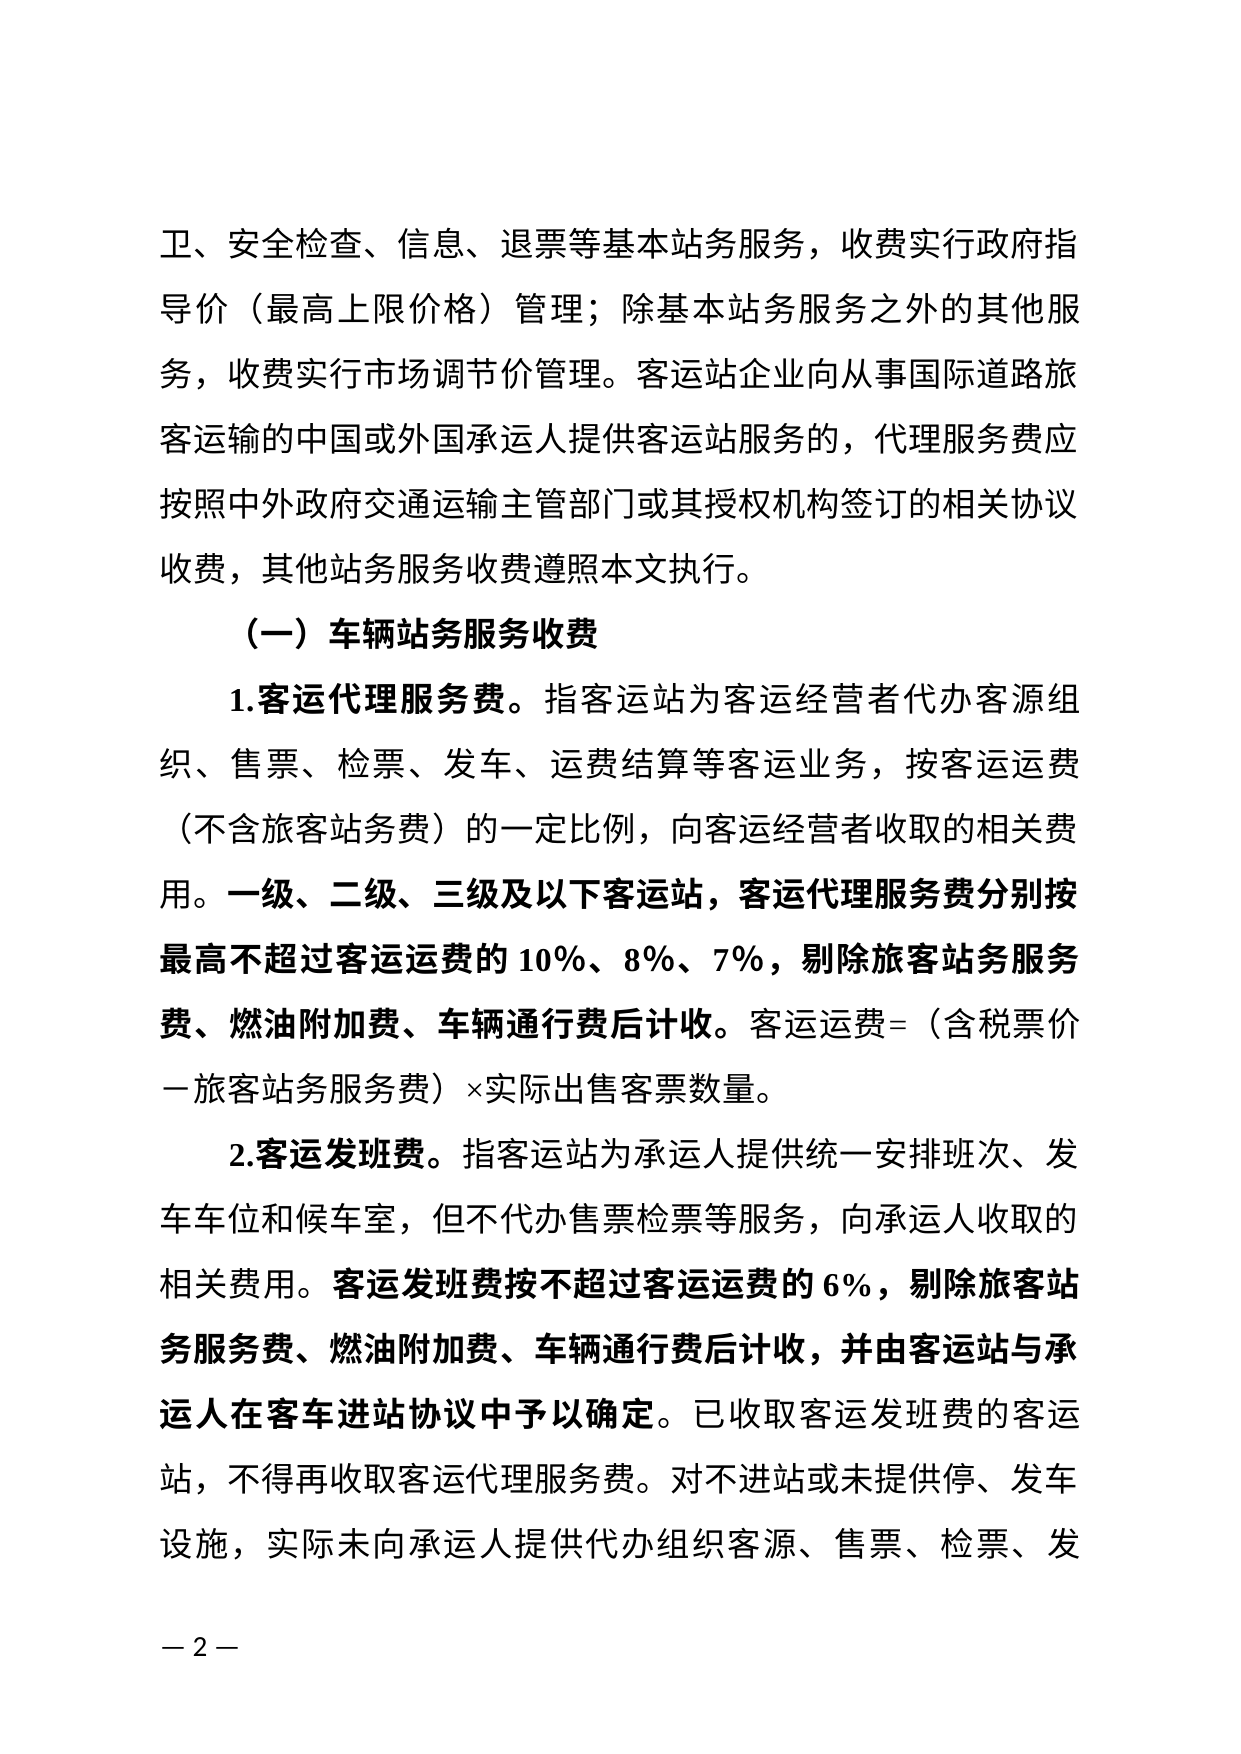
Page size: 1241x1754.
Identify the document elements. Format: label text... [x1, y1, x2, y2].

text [159, 1119, 1081, 1574]
list （一）车辆站务服务收费 [159, 599, 1081, 664]
text 1.客运代理服务费。指客运站为客运经营者代办客源组织、售票、检票、发车、运费结算等客运业务，按客运运费（不含旅客站务费）的一定比例，向客运经营者收取的相关费用。一级、二级、三级及以下客运站，客运代理服务费分别按最高不超过客运运费的10％、8％、7％，剔除旅客站务服务费、燃油附加费、车辆通行费后计收。客运运费=（含税票价－旅客站务服务费）×实际出售客票数量。 [159, 664, 1081, 1119]
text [159, 209, 1081, 599]
